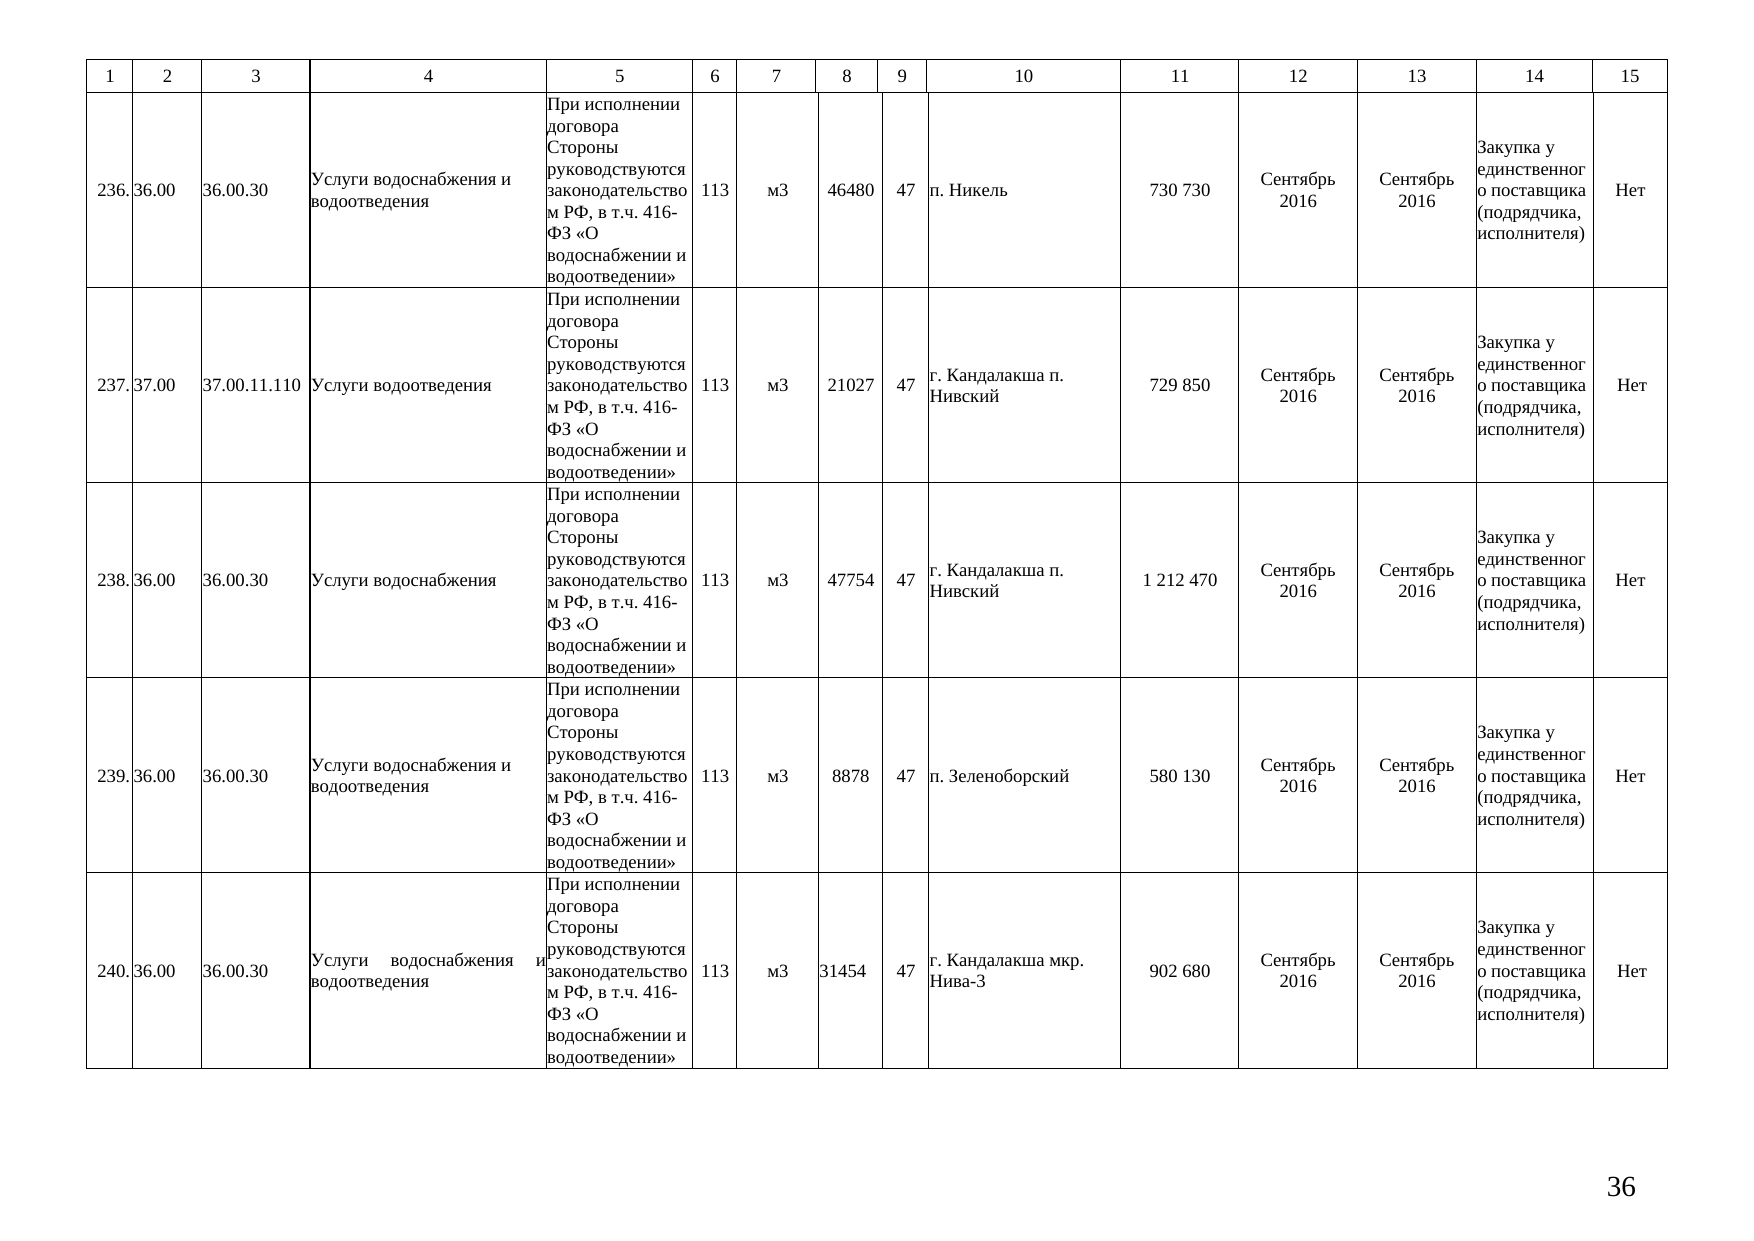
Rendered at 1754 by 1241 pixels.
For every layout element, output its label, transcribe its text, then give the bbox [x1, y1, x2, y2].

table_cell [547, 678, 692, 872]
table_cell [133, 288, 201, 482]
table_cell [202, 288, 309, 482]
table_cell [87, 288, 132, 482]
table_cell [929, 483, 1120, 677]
table_header 4 [311, 60, 546, 92]
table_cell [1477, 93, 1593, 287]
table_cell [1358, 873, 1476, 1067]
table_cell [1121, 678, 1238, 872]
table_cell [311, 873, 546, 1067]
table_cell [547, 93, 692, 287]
table_header 13 [1358, 60, 1476, 92]
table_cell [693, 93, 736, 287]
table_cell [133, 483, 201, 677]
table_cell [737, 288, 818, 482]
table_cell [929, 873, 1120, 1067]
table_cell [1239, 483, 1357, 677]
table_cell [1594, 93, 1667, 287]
table_header 1 [87, 60, 132, 92]
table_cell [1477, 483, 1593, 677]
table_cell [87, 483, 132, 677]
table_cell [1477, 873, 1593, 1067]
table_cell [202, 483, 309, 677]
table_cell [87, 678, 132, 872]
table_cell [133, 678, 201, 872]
table_header 8 [816, 60, 877, 92]
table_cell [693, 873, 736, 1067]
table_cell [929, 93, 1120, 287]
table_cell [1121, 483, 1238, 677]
table_header 2 [133, 60, 201, 92]
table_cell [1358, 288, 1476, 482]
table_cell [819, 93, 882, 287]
table_header 12 [1239, 60, 1357, 92]
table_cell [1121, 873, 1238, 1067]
table_header 5 [547, 60, 692, 92]
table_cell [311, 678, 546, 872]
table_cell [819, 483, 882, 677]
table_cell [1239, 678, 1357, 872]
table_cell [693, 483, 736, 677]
table_header 6 [693, 60, 736, 92]
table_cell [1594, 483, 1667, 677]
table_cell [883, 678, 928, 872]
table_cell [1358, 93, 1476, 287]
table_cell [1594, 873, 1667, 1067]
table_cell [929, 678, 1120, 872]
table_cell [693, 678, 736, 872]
table_header 10 [927, 60, 1120, 92]
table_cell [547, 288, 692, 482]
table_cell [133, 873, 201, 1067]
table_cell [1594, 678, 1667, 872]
table_header 11 [1121, 60, 1238, 92]
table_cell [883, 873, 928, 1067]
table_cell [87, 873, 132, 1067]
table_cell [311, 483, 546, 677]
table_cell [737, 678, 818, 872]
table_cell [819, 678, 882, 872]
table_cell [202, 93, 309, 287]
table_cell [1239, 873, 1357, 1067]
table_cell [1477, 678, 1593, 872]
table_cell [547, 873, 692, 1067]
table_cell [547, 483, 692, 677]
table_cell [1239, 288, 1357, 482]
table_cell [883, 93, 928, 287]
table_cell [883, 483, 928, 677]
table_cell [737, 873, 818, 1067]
table_header 7 [737, 60, 815, 92]
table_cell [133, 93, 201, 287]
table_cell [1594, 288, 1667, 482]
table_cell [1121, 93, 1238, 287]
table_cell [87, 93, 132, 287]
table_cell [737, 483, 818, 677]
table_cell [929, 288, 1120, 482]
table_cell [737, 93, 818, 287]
table_header 15 [1593, 60, 1667, 92]
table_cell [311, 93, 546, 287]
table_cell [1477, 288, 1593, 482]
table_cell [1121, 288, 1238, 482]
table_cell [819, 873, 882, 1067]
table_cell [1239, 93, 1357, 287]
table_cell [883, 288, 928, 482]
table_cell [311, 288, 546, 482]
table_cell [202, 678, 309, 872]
table_header 9 [878, 60, 926, 92]
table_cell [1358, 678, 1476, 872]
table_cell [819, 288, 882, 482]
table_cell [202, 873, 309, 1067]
table_header 3 [202, 60, 309, 92]
table_header 14 [1477, 60, 1592, 92]
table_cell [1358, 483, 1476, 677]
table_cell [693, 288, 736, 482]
